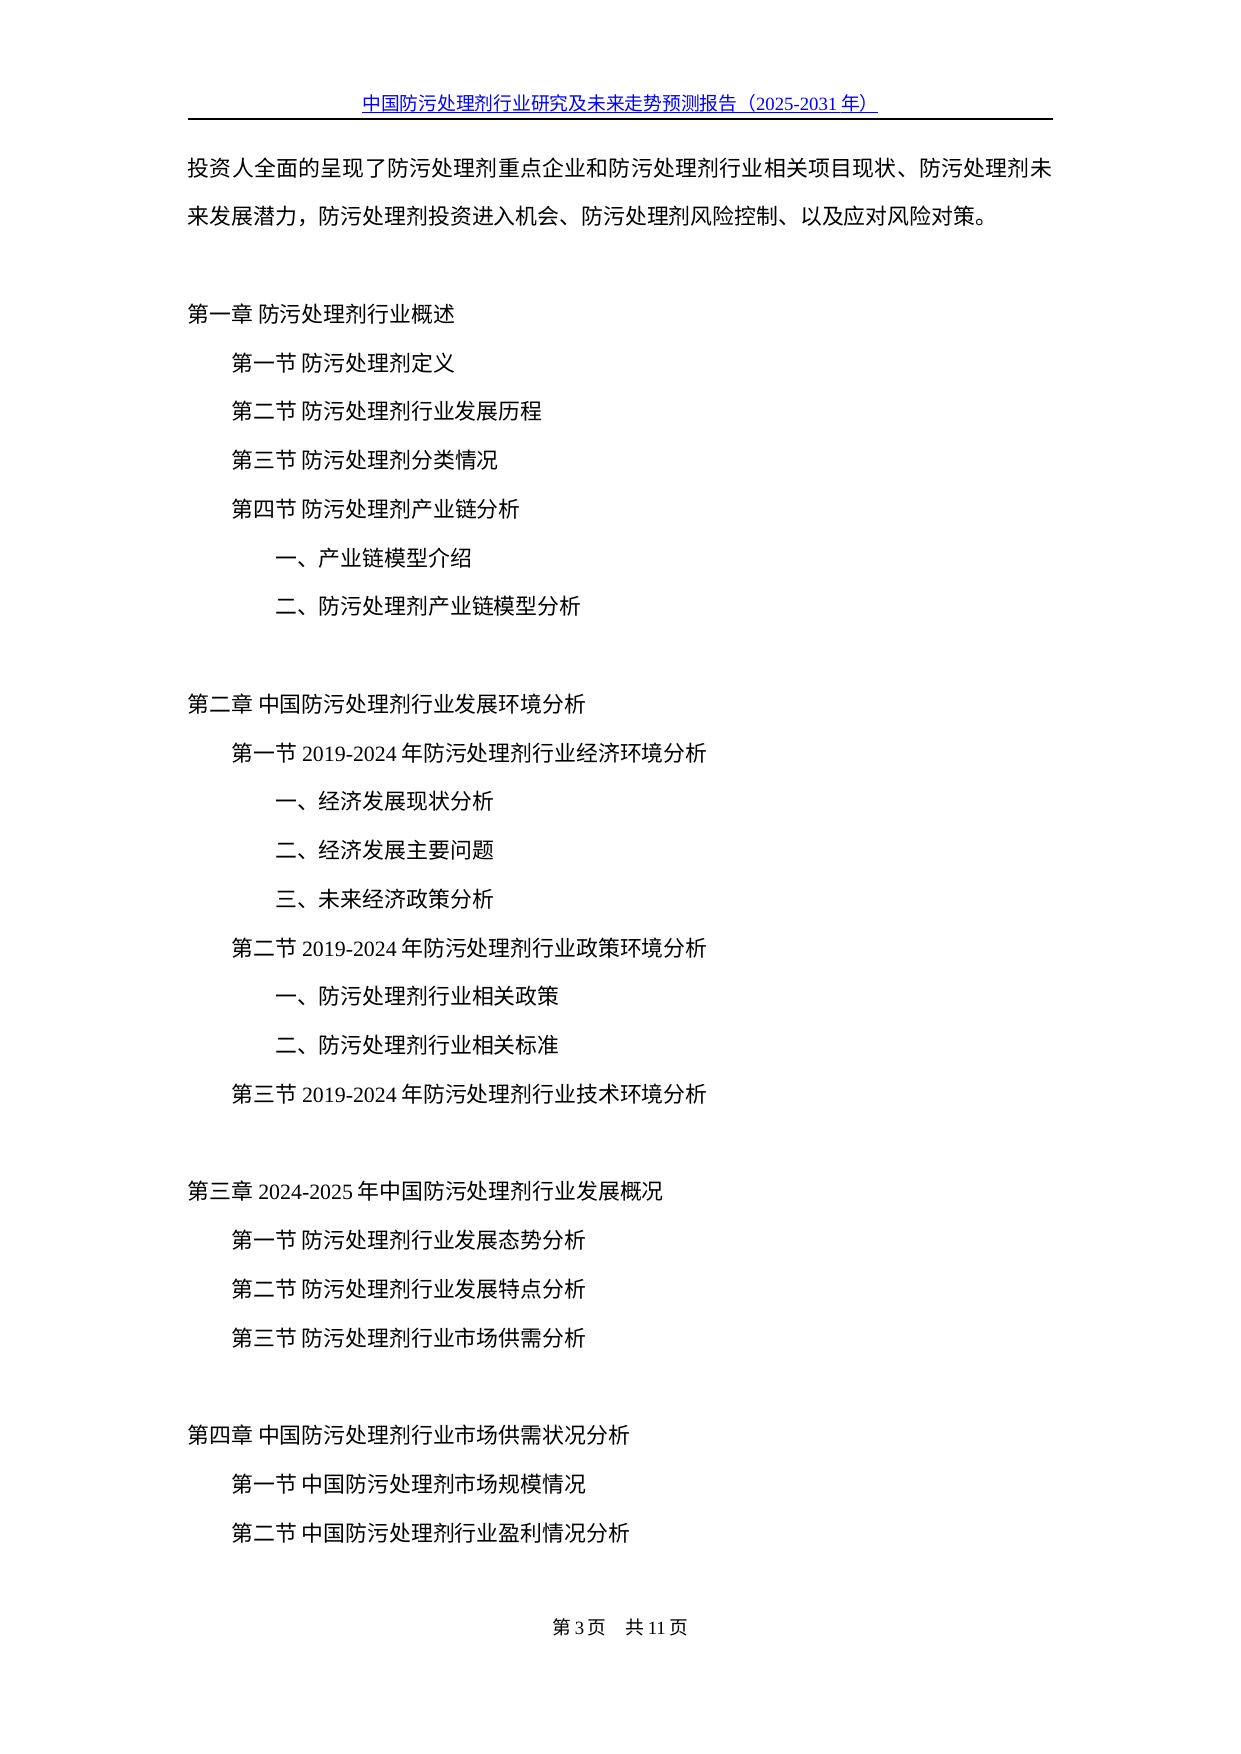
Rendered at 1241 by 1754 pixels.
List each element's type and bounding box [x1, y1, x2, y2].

text [187, 150, 1053, 1548]
